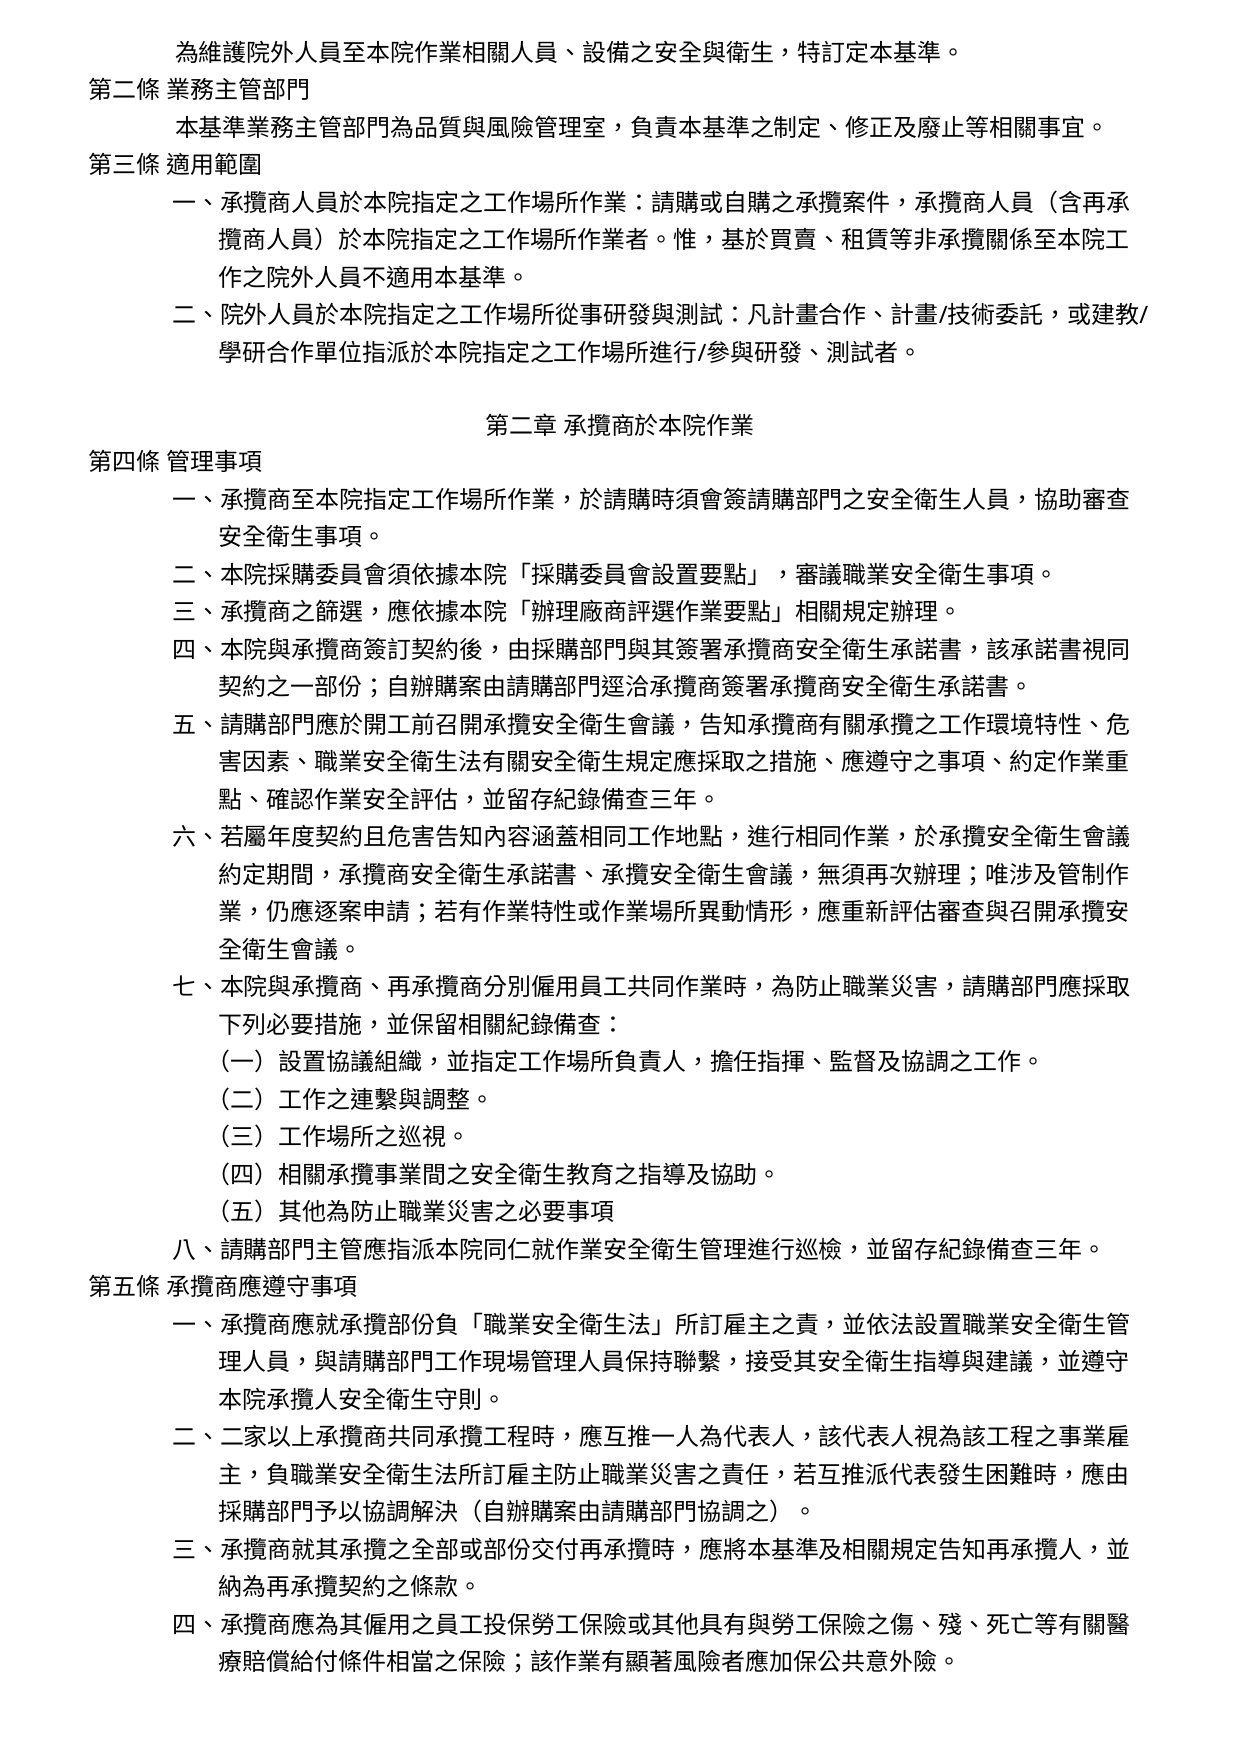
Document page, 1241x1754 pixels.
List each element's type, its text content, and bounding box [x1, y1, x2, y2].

text 為維護院外人員至本院作業相關人員、設備之安全與衛生，特訂定本基準。 [175, 32, 1152, 69]
text 六、若屬年度契約且危害告知內容涵蓋相同工作地點，進行相同作業，於承攬安全衛生會議約定期間，承攬商安全衛生承諾書、承攬安全衛生會議，無須再次辦理；唯涉及管制作業，仍應逐案申請；若有作業特性或作業場所異動情形，應重新評估審查與召開承攬安全衛生會議。 [172, 817, 1152, 967]
text （三）工作場所之巡視。 [207, 1117, 1152, 1154]
text 二、本院採購委員會須依據本院「採購委員會設置要點」，審議職業安全衛生事項。 [172, 554, 1152, 592]
text 七、本院與承攬商、再承攬商分別僱用員工共同作業時，為防止職業災害，請購部門應採取下列必要措施，並保留相關紀錄備查： [172, 967, 1152, 1042]
text （四）相關承攬事業間之安全衛生教育之指導及協助。 [207, 1154, 1152, 1192]
text （五）其他為防止職業災害之必要事項 [207, 1192, 1152, 1229]
text 第二章 承攬商於本院作業 [89, 407, 1152, 442]
text （二）工作之連繫與調整。 [207, 1079, 1152, 1117]
text 三、承攬商就其承攬之全部或部份交付再承攬時，應將本基準及相關規定告知再承攬人，並納為再承攬契約之條款。 [172, 1529, 1152, 1604]
text 四、承攬商應為其僱用之員工投保勞工保險或其他具有與勞工保險之傷、殘、死亡等有關醫療賠償給付條件相當之保險；該作業有顯著風險者應加保公共意外險。 [172, 1604, 1152, 1679]
text 二、院外人員於本院指定之工作場所從事研發與測試：凡計畫合作、計畫/技術委託，或建教/學研合作單位指派於本院指定之工作場所進行/參與研發、測試者。 [172, 294, 1152, 369]
text 一、承攬商應就承攬部份負「職業安全衛生法」所訂雇主之責，並依法設置職業安全衛生管理人員，與請購部門工作現場管理人員保持聯繫，接受其安全衛生指導與建議，並遵守本院承攬人安全衛生守則。 [172, 1304, 1152, 1417]
text 五、請購部門應於開工前召開承攬安全衛生會議，告知承攬商有關承攬之工作環境特性、危害因素、職業安全衛生法有關安全衛生規定應採取之措施、應遵守之事項、約定作業重點、確認作業安全評估，並留存紀錄備查三年。 [172, 704, 1152, 817]
text 第四條 管理事項 [89, 442, 1152, 479]
text 二、二家以上承攬商共同承攬工程時，應互推一人為代表人，該代表人視為該工程之事業雇主，負職業安全衛生法所訂雇主防止職業災害之責任，若互推派代表發生困難時，應由採購部門予以協調解決（自辦購案由請購部門協調之）。 [172, 1417, 1152, 1529]
text 第三條 適用範圍 [89, 144, 1152, 182]
text 第二條 業務主管部門 [89, 69, 1152, 107]
text 八、請購部門主管應指派本院同仁就作業安全衛生管理進行巡檢，並留存紀錄備查三年。 [172, 1229, 1152, 1267]
text 本基準業務主管部門為品質與風險管理室，負責本基準之制定、修正及廢止等相關事宜。 [175, 107, 1152, 144]
text 四、本院與承攬商簽訂契約後，由採購部門與其簽署承攬商安全衛生承諾書，該承諾書視同契約之一部份；自辦購案由請購部門逕洽承攬商簽署承攬商安全衛生承諾書。 [172, 629, 1152, 704]
text （一）設置協議組織，並指定工作場所負責人，擔任指揮、監督及協調之工作。 [207, 1042, 1152, 1079]
text 一、承攬商人員於本院指定之工作場所作業：請購或自購之承攬案件，承攬商人員（含再承攬商人員）於本院指定之工作場所作業者。惟，基於買賣、租賃等非承攬關係至本院工作之院外人員不適用本基準。 [172, 182, 1152, 294]
text 一、承攬商至本院指定工作場所作業，於請購時須會簽請購部門之安全衛生人員，協助審查安全衛生事項。 [172, 479, 1152, 554]
text 三、承攬商之篩選，應依據本院「辦理廠商評選作業要點」相關規定辦理。 [172, 592, 1152, 629]
text 第五條 承攬商應遵守事項 [89, 1267, 1152, 1304]
